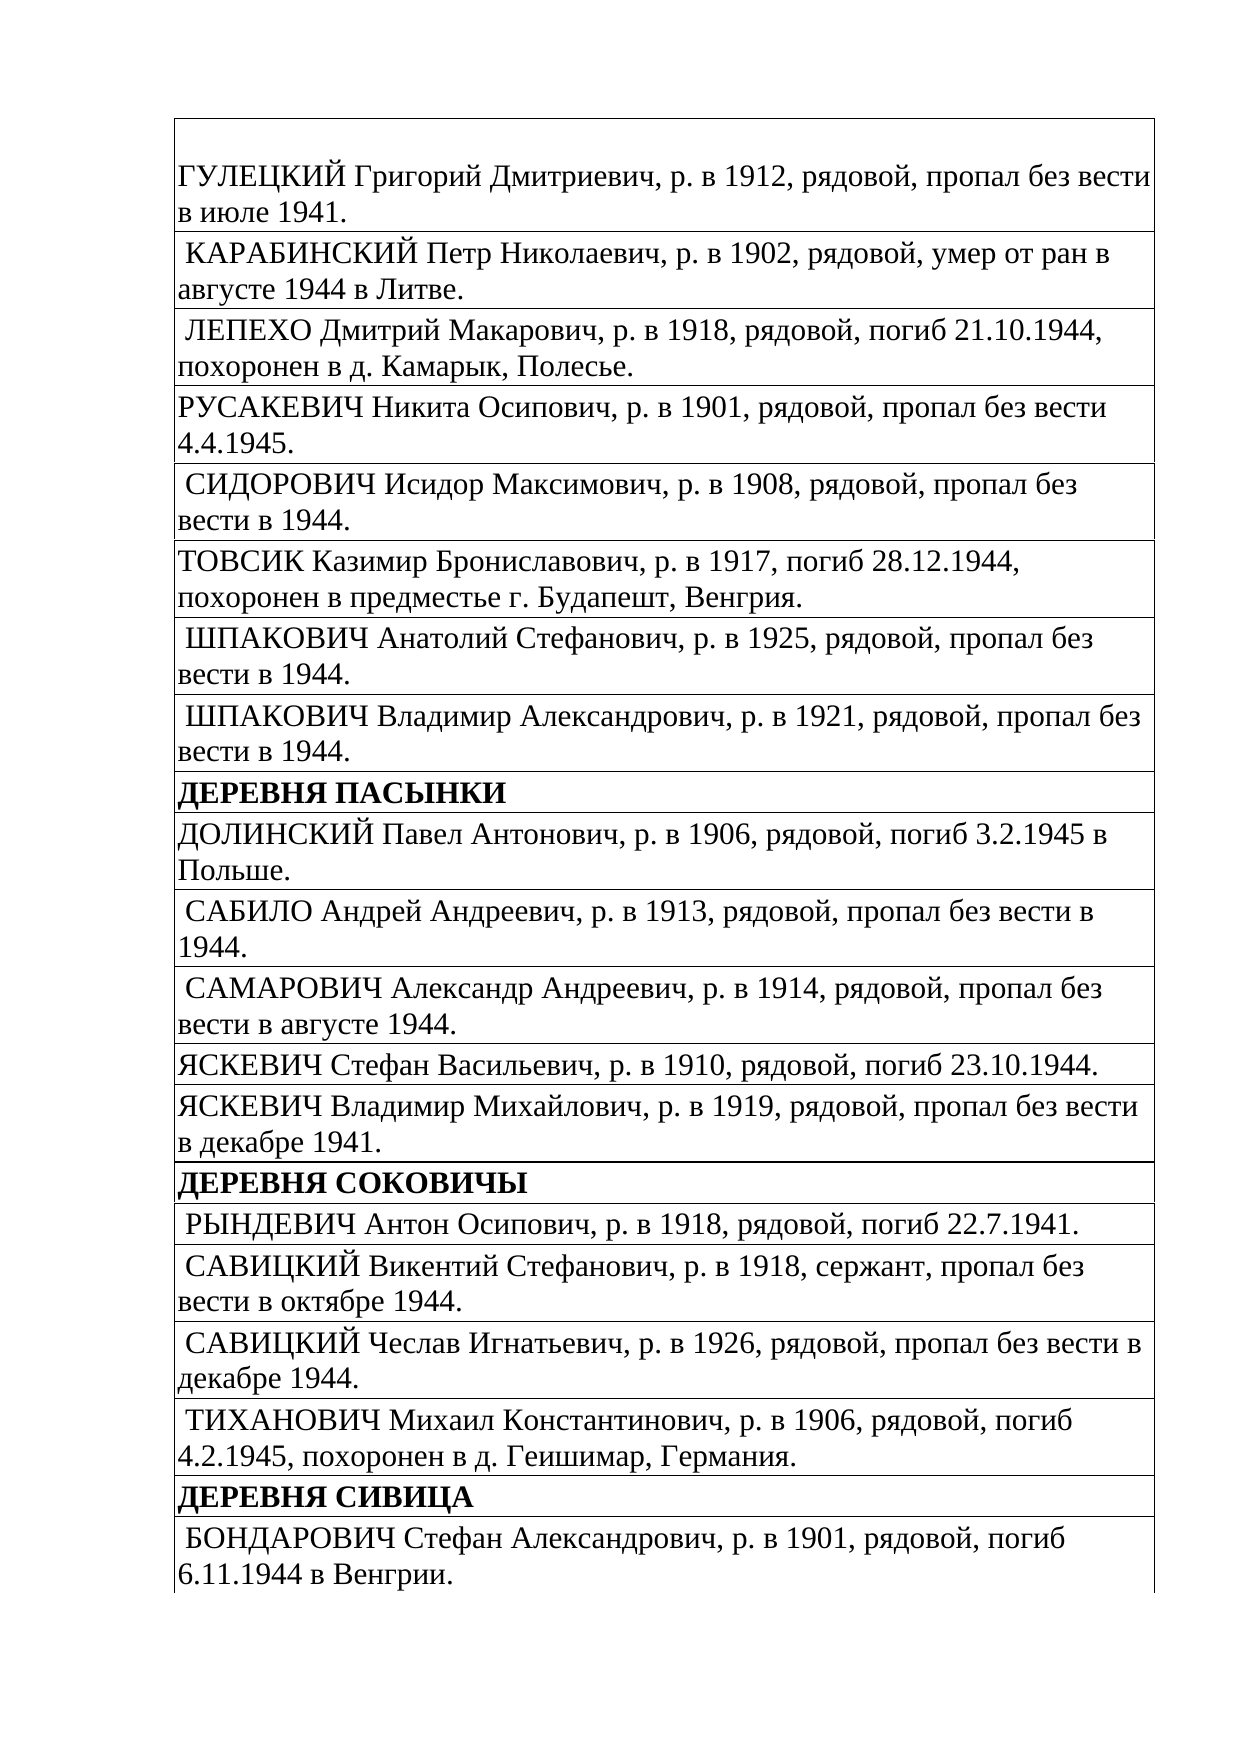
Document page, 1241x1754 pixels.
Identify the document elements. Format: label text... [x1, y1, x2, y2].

text САВИЦКИЙ Чеслав Игнатьевич, р. в 1926, рядовой, пропал без вести в декабре 1944. [175, 1322, 1154, 1398]
text ДЕРЕВНЯ СОКОВИЧЫ [175, 1163, 1154, 1202]
text САБИЛО Андрей Андреевич, р. в 1913, рядовой, пропал без вести в 1944. [175, 890, 1154, 966]
text РУСАКЕВИЧ Никита Осипович, р. в 1901, рядовой, пропал без вести 4.4.1945. [175, 386, 1154, 462]
text ШПАКОВИЧ Анатолий Стефанович, р. в 1925, рядовой, пропал без вести в 1944. [175, 618, 1154, 694]
text ДЕРЕВНЯ ПАСЫНКИ [175, 772, 1154, 812]
text РЫНДЕВИЧ Антон Осипович, р. в 1918, рядовой, погиб 22.7.1941. [175, 1204, 1154, 1244]
text ШПАКОВИЧ Владимир Александрович, р. в 1921, рядовой, пропал без вести в 1944. [175, 695, 1154, 771]
text САВИЦКИЙ Викентий Стефанович, р. в 1918, сержант, пропал без вести в октябре 1944. [175, 1245, 1154, 1321]
text САМАРОВИЧ Александр Андреевич, р. в 1914, рядовой, пропал без вести в августе 1944. [175, 967, 1154, 1043]
text КАРАБИНСКИЙ Петр Николаевич, р. в 1902, рядовой, умер от ран в августе 1944 в Литве. [175, 232, 1154, 308]
text ДЕРЕВНЯ СИВИЦА [175, 1476, 1154, 1516]
text ЯСКЕВИЧ Владимир Михайлович, р. в 1919, рядовой, пропал без вести в декабре 1941. [175, 1085, 1154, 1161]
text СИДОРОВИЧ Исидор Максимович, р. в 1908, рядовой, пропал без вести в 1944. [175, 464, 1154, 539]
text ТИХАНОВИЧ Михаил Константинович, р. в 1906, рядовой, погиб 4.2.1945, похоронен в д. Геишимар, Германия. [175, 1399, 1154, 1475]
text ЯСКЕВИЧ Стефан Васильевич, р. в 1910, рядовой, погиб 23.10.1944. [175, 1044, 1154, 1084]
text ТОВСИК Казимир Брониславович, р. в 1917, погиб 28.12.1944, похоронен в предместье г. Будапешт, Венгрия. [175, 541, 1154, 617]
text ГУЛЕЦКИЙ Григорий Дмитриевич, р. в 1912, рядовой, пропал без вести в июле 1941. [175, 119, 1154, 231]
text БОНДАРОВИЧ Стефан Александрович, р. в 1901, рядовой, погиб 6.11.1944 в Венгрии. [175, 1517, 1154, 1593]
text ДОЛИНСКИЙ Павел Антонович, р. в 1906, рядовой, погиб 3.2.1945 в Польше. [175, 813, 1154, 889]
text ЛЕПЕХО Дмитрий Макарович, р. в 1918, рядовой, погиб 21.10.1944, похоронен в д. Камарык, Полесье. [175, 309, 1154, 385]
